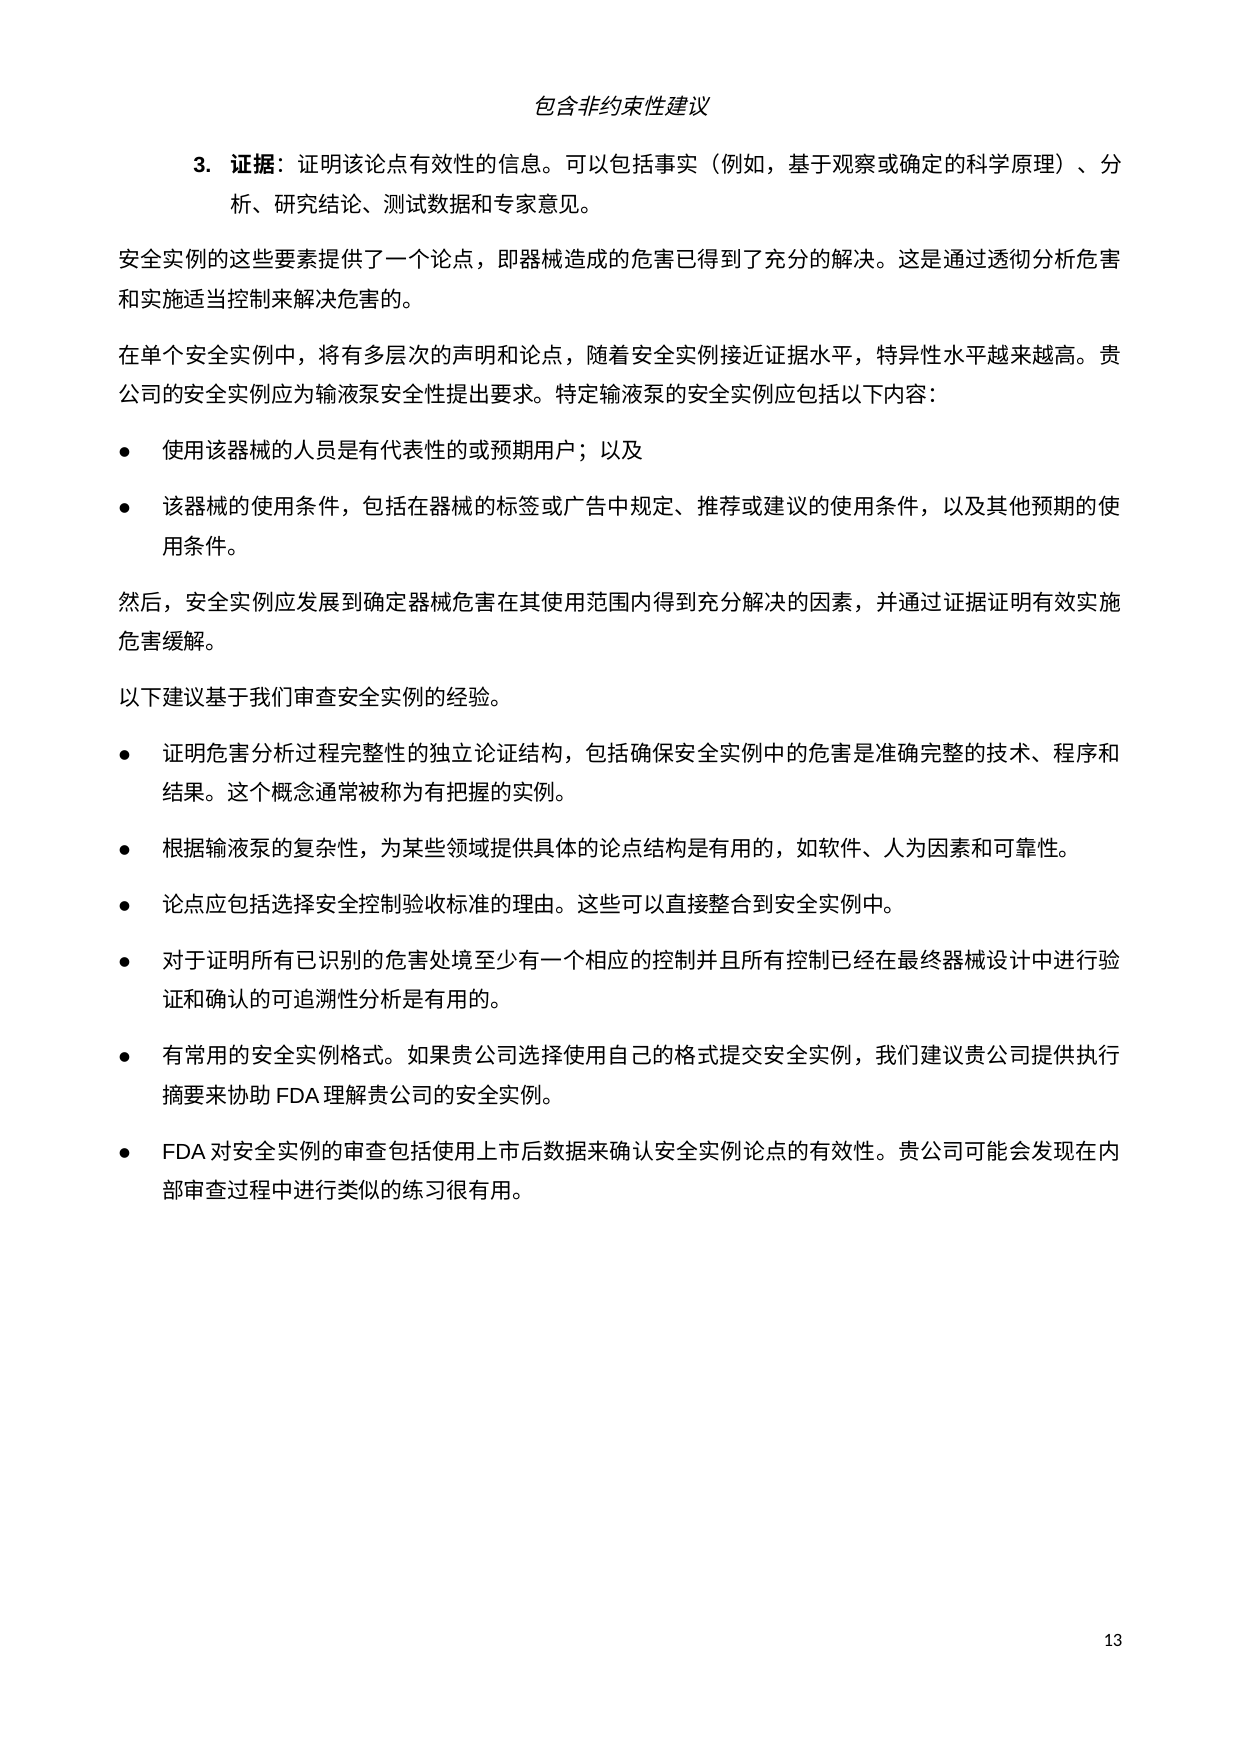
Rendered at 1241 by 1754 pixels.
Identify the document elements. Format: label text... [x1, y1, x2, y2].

text 然后，安全实例应发展到确定器械危害在其使用范围内得到充分解决的因素，并通过证据证明有效实施危害缓解。 [118, 584, 1122, 656]
list 使用该器械的人员是有代表性的或预期用户；以及 [118, 433, 1122, 465]
list 根据输液泵的复杂性，为某些领域提供具体的论点结构是有用的，如软件、人为因素和可靠性。 [118, 831, 1122, 863]
list 有常用的安全实例格式。如果贵公司选择使用自己的格式提交安全实例，我们建议贵公司提供执行摘要来协助FDA理解贵公司的安全实例。 [118, 1038, 1122, 1109]
list FDA对安全实例的审查包括使用上市后数据来确认安全实例论点的有效性。贵公司可能会发现在内部审查过程中进行类似的练习很有用。 [118, 1134, 1122, 1205]
text 在单个安全实例中，将有多层次的声明和论点，随着安全实例接近证据水平，特异性水平越来越高。贵公司的安全实例应为输液泵安全性提出要求。特定输液泵的安全实例应包括以下内容： [118, 338, 1122, 409]
text 安全实例的这些要素提供了一个论点，即器械造成的危害已得到了充分的解决。这是通过透彻分析危害和实施适当控制来解决危害的。 [118, 242, 1122, 314]
list 论点应包括选择安全控制验收标准的理由。这些可以直接整合到安全实例中。 [118, 887, 1122, 919]
text 以下建议基于我们审查安全实例的经验。 [118, 680, 1122, 712]
list 证据：证明该论点有效性的信息。可以包括事实（例如，基于观察或确定的科学原理）、分析、研究结论、测试数据和专家意见。 [193, 147, 1122, 218]
list 证明危害分析过程完整性的独立论证结构，包括确保安全实例中的危害是准确完整的技术、程序和结果。这个概念通常被称为有把握的实例。 [118, 736, 1122, 807]
list 对于证明所有已识别的危害处境至少有一个相应的控制并且所有控制已经在最终器械设计中进行验证和确认的可追溯性分析是有用的。 [118, 943, 1122, 1014]
list 该器械的使用条件，包括在器械的标签或广告中规定、推荐或建议的使用条件，以及其他预期的使用条件。 [118, 489, 1122, 560]
